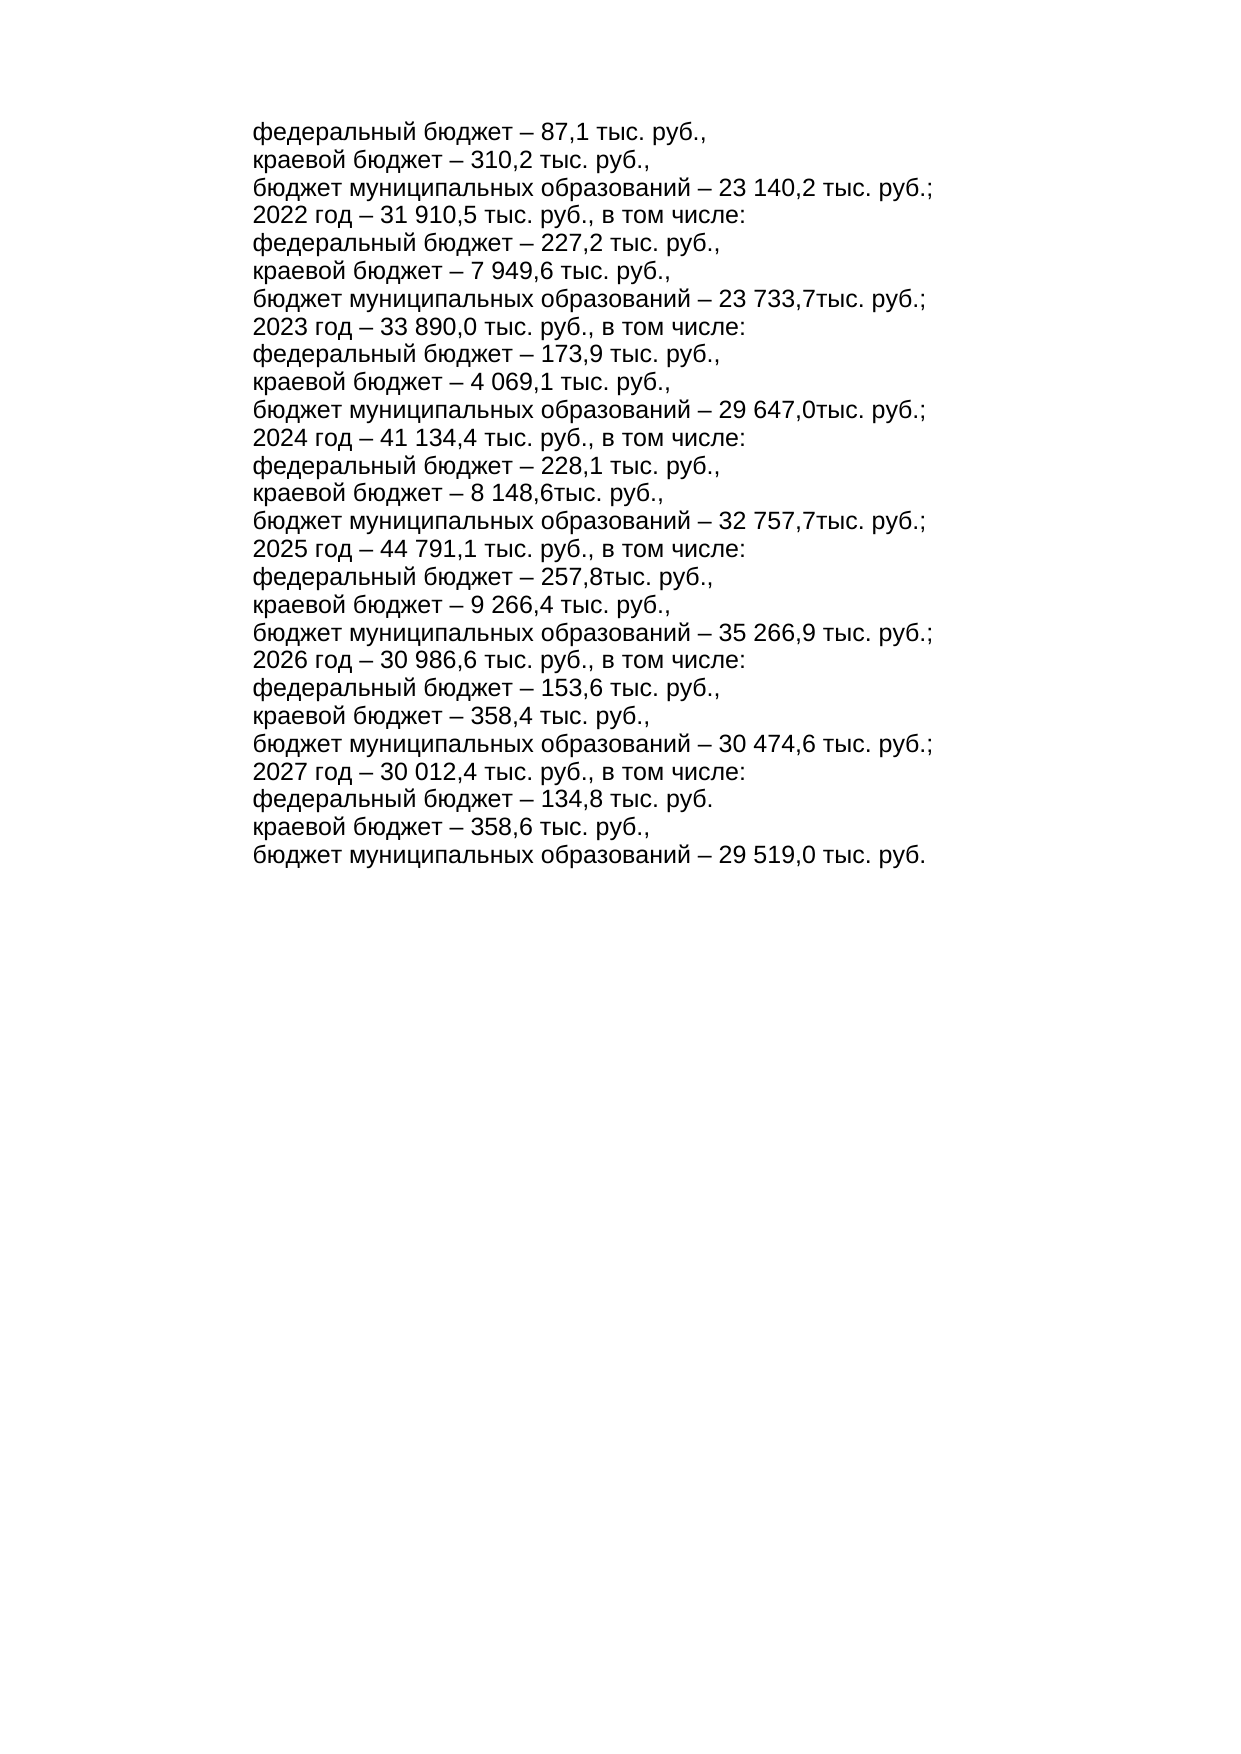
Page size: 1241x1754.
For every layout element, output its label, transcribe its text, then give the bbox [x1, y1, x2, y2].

text бюджет муниципальных образований – 35 266,9 тыс. руб.; [177, 619, 1152, 647]
text бюджет муниципальных образований – 30 474,6 тыс. руб.; [177, 730, 1152, 758]
text бюджет муниципальных образований – 23 733,7тыс. руб.; [177, 285, 1152, 313]
text краевой бюджет – 9 266,4 тыс. руб., [177, 591, 1152, 619]
text федеральный бюджет – 87,1 тыс. руб., [177, 118, 1152, 146]
text бюджет муниципальных образований – 29 519,0 тыс. руб. [177, 841, 1152, 869]
text 2027 год – 30 012,4 тыс. руб., в том числе: [177, 758, 1152, 786]
text бюджет муниципальных образований – 23 140,2 тыс. руб.; [177, 174, 1152, 202]
text федеральный бюджет – 228,1 тыс. руб., [177, 452, 1152, 480]
text краевой бюджет – 7 949,6 тыс. руб., [177, 257, 1152, 285]
text краевой бюджет – 310,2 тыс. руб., [177, 146, 1152, 174]
text федеральный бюджет – 173,9 тыс. руб., [177, 341, 1152, 368]
text 2026 год – 30 986,6 тыс. руб., в том числе: [177, 647, 1152, 674]
text федеральный бюджет – 257,8тыс. руб., [177, 563, 1152, 591]
text краевой бюджет – 358,4 тыс. руб., [177, 702, 1152, 730]
text федеральный бюджет – 227,2 тыс. руб., [177, 229, 1152, 257]
text краевой бюджет – 358,6 тыс. руб., [177, 813, 1152, 841]
text федеральный бюджет – 153,6 тыс. руб., [177, 674, 1152, 702]
text 2022 год – 31 910,5 тыс. руб., в том числе: [177, 202, 1152, 229]
text 2024 год – 41 134,4 тыс. руб., в том числе: [177, 424, 1152, 452]
text 2023 год – 33 890,0 тыс. руб., в том числе: [177, 313, 1152, 341]
text краевой бюджет – 4 069,1 тыс. руб., [177, 368, 1152, 396]
text краевой бюджет – 8 148,6тыс. руб., [177, 480, 1152, 507]
text 2025 год – 44 791,1 тыс. руб., в том числе: [177, 535, 1152, 563]
text федеральный бюджет – 134,8 тыс. руб. [177, 786, 1152, 813]
text бюджет муниципальных образований – 32 757,7тыс. руб.; [177, 507, 1152, 535]
text бюджет муниципальных образований – 29 647,0тыс. руб.; [177, 396, 1152, 424]
